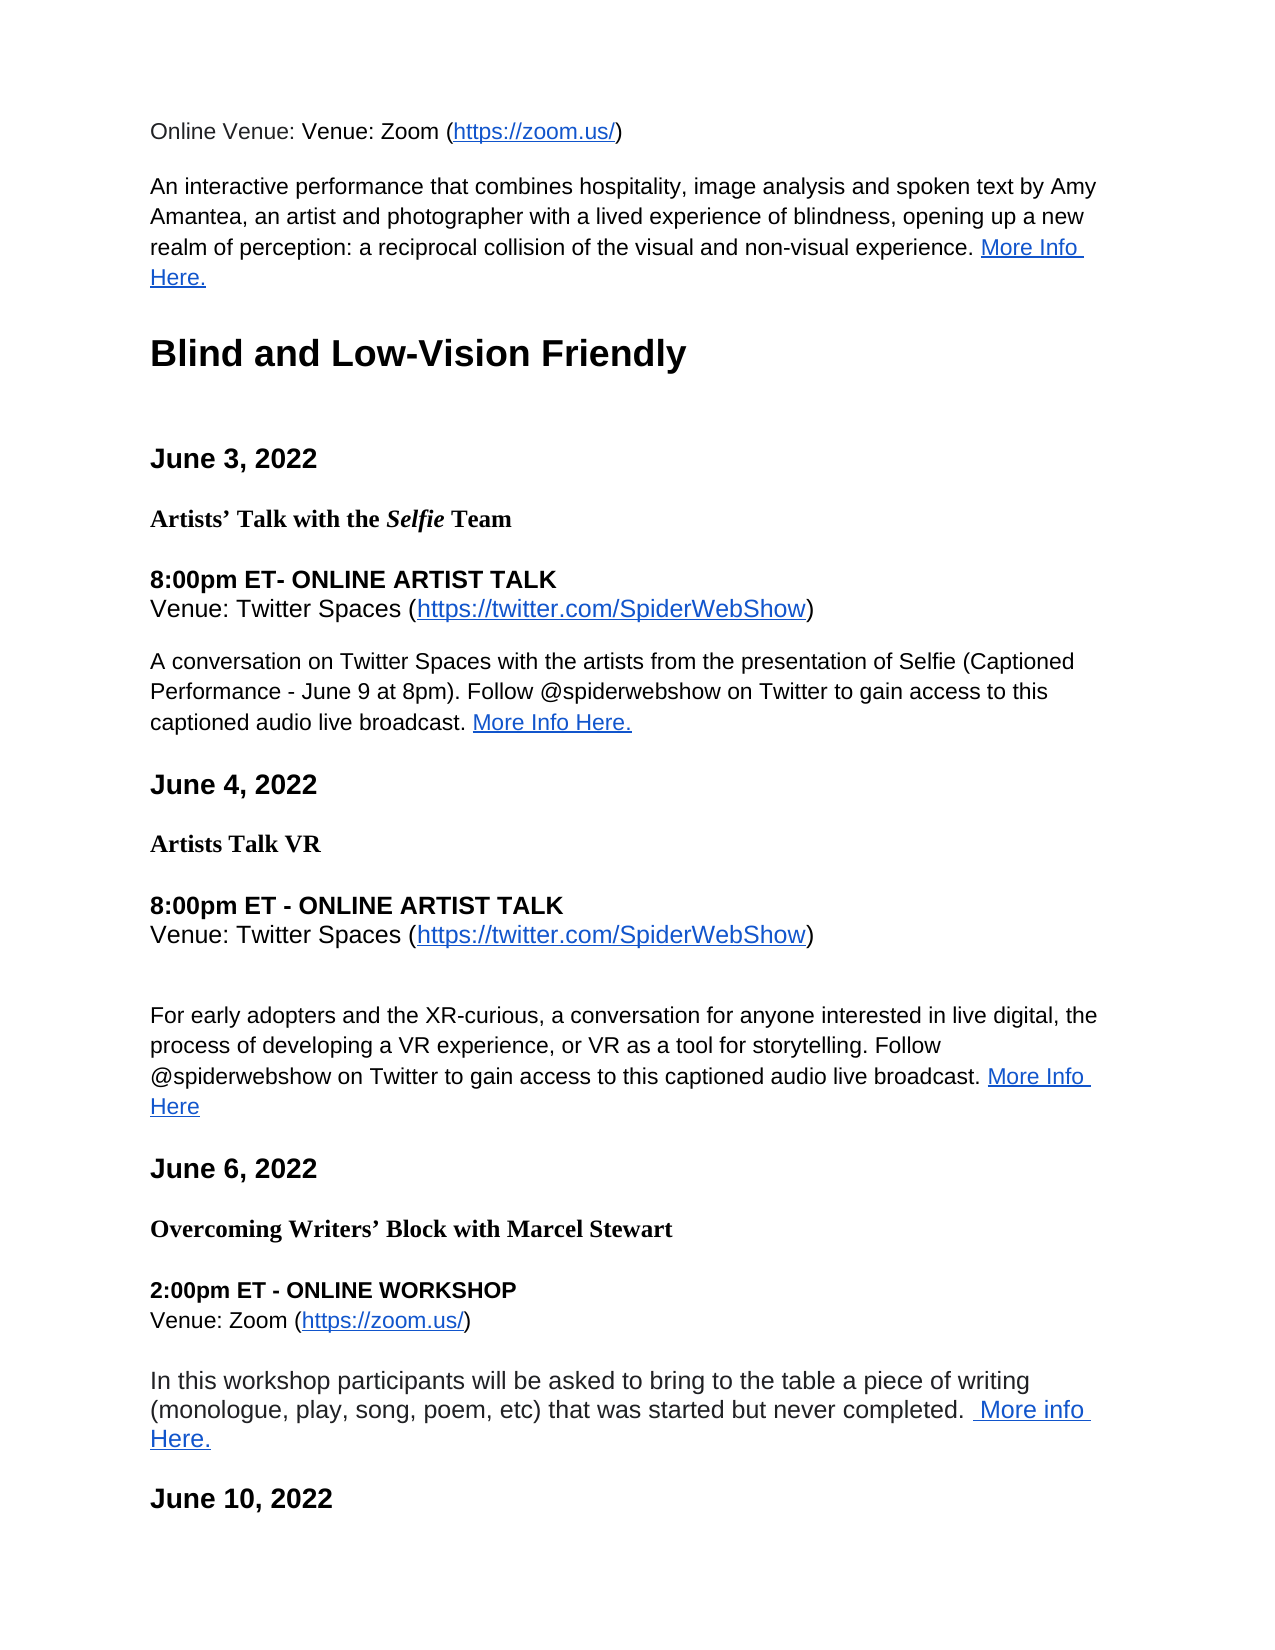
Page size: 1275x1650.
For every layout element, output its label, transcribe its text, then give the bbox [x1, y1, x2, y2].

subtitle Overcoming Writers’ Block with Marcel Stewart [150, 1214, 1125, 1243]
text Venue: Twitter Spaces (https://twitter.com/SpiderWebShow) [150, 594, 1125, 623]
text 8:00pm ET - ONLINE ARTIST TALK [150, 891, 1125, 920]
subtitle Artists’ Talk with the Selfie Team [150, 504, 1125, 533]
text In this workshop participants will be asked to bring to the table a piece of writing (monologue, play, song, poem, etc) that was started but never completed. More info Here. [211, 1366, 1125, 1452]
subtitle June 6, 2022 [150, 1152, 1125, 1185]
text Venue: Twitter Spaces (https://twitter.com/SpiderWebShow) [150, 920, 1125, 948]
subtitle Blind and Low-Vision Friendly [150, 331, 1125, 374]
text For early adopters and the XR-curious, a conversation for anyone interested in live digital, the process of developing a VR experience, or VR as a tool for storytelling. Follow @spiderwebshow on Twitter to gain access to this captioned audio live broadcast. More Info Here [150, 1002, 1125, 1119]
subtitle June 4, 2022 [150, 768, 1125, 800]
subtitle Artists Talk VR [150, 829, 1125, 858]
text A conversation on Twitter Spaces with the artists from the presentation of Selfie (Captioned Performance - June 9 at 8pm). Follow @spiderwebshow on Twitter to gain access to this captioned audio live broadcast. More Info Here. [150, 648, 1125, 735]
subtitle June 3, 2022 [150, 442, 1125, 475]
text 8:00pm ET- ONLINE ARTIST TALK [150, 566, 1125, 594]
subtitle June 10, 2022 [150, 1482, 1125, 1514]
text Venue: Zoom (https://zoom.us/) [150, 1307, 1125, 1333]
text An interactive performance that combines hospitality, image analysis and spoken text by Amy Amantea, an artist and photographer with a lived experience of blindness, opening up a new realm of perception: a reciprocal collision of the visual and non-visual experience. More Info Here. [150, 173, 1125, 290]
text Online Venue: Venue: Zoom (https://zoom.us/) [302, 118, 1125, 144]
text 2:00pm ET - ONLINE WORKSHOP [150, 1277, 1125, 1303]
